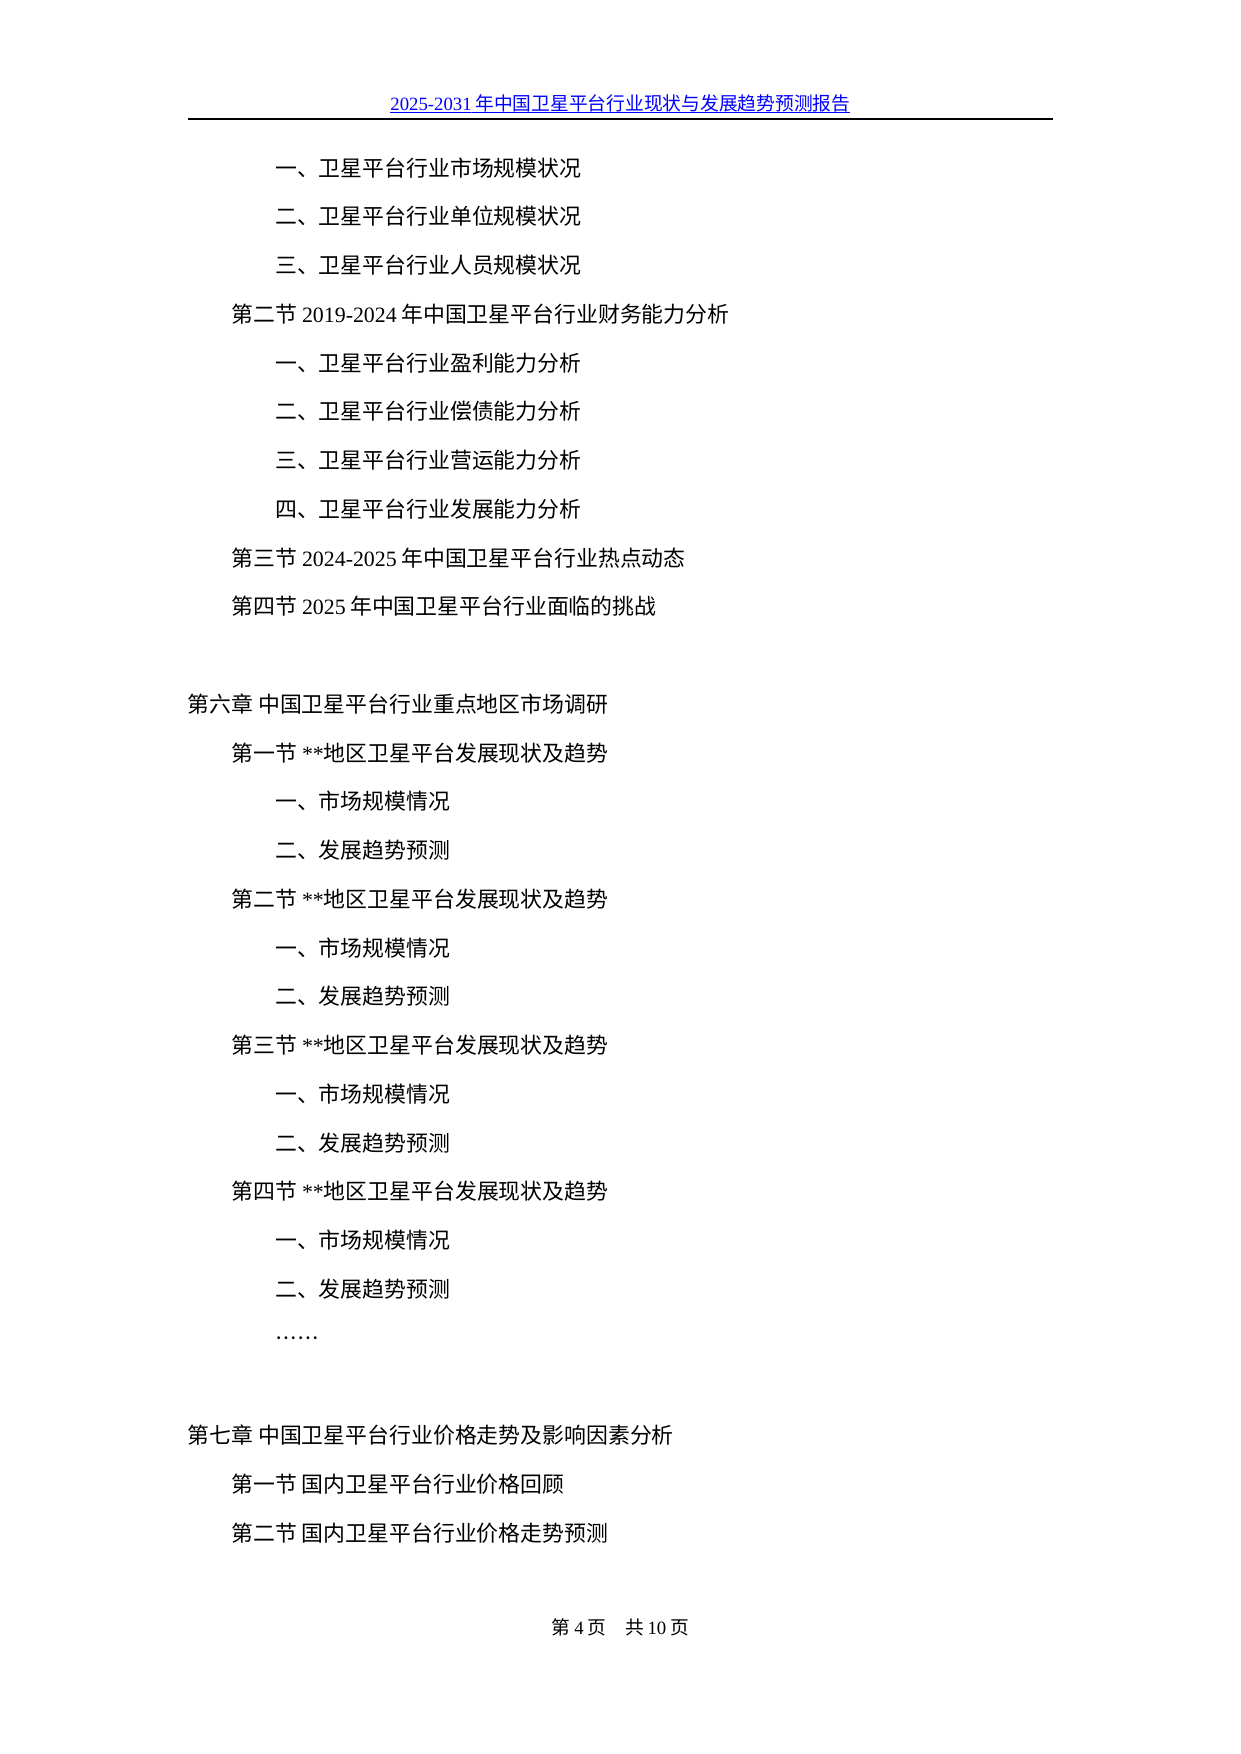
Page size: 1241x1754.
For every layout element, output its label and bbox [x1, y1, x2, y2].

text [187, 150, 1053, 1548]
